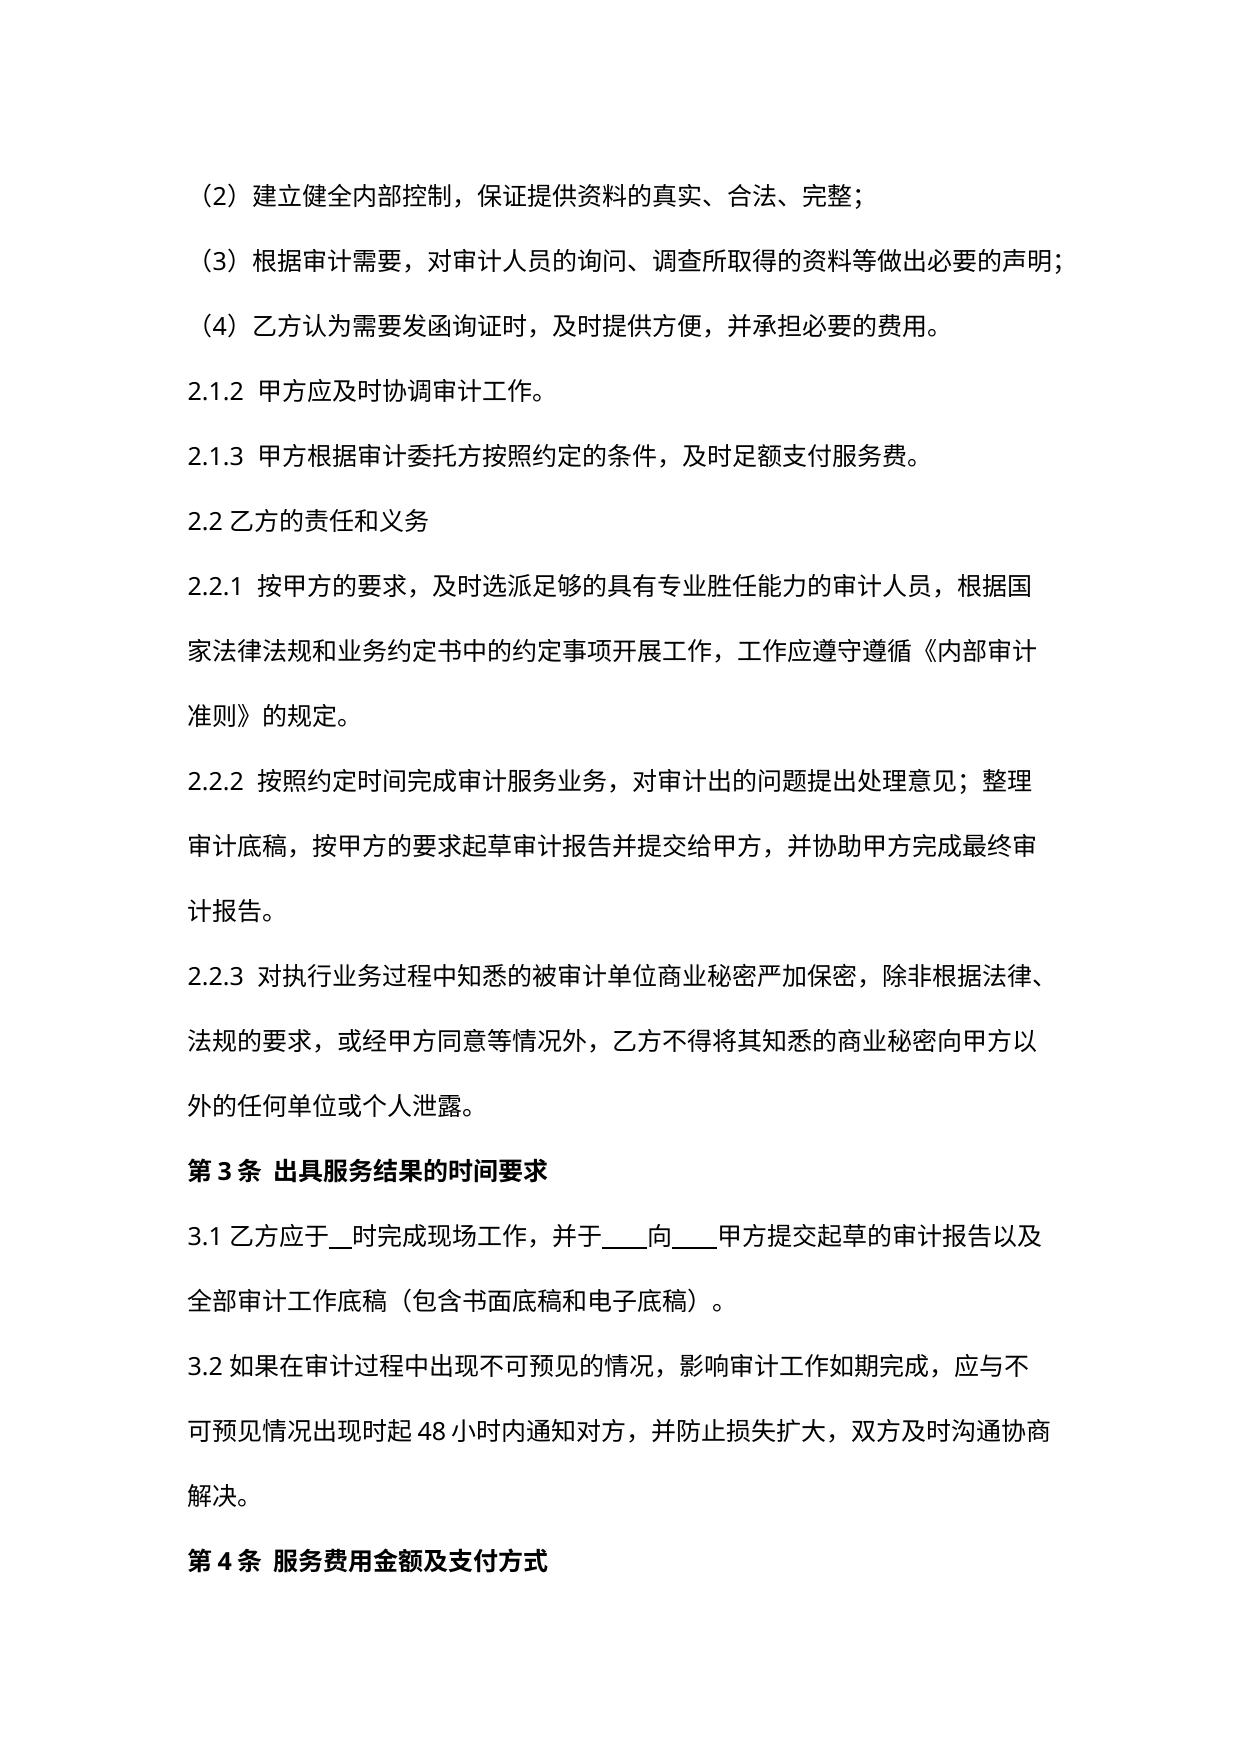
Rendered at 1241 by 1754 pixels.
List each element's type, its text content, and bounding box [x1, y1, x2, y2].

text （2）建立健全内部控制，保证提供资料的真实、合法、完整； [187, 162, 1053, 227]
text 2.2 乙方的责任和义务 [187, 487, 1053, 552]
text 2.2.3 对执行业务过程中知悉的被审计单位商业秘密严加保密，除非根据法律、法规的要求，或经甲方同意等情况外，乙方不得将其知悉的商业秘密向甲方以外的任何单位或个人泄露。 [187, 942, 1053, 1137]
text 3.2 如果在审计过程中出现不可预见的情况，影响审计工作如期完成，应与不可预见情况出现时起48小时内通知对方，并防止损失扩大，双方及时沟通协商解决。 [187, 1332, 1053, 1527]
text 2.2.1 按甲方的要求，及时选派足够的具有专业胜任能力的审计人员，根据国家法律法规和业务约定书中的约定事项开展工作，工作应遵守遵循《内部审计准则》的规定。 [187, 552, 1053, 747]
text （4）乙方认为需要发函询证时，及时提供方便，并承担必要的费用。 [187, 292, 1053, 357]
text 2.1.2 甲方应及时协调审计工作。 [187, 357, 1053, 422]
text （3）根据审计需要，对审计人员的询问、调查所取得的资料等做出必要的声明； [187, 227, 1053, 292]
text 2.2.2 按照约定时间完成审计服务业务，对审计出的问题提出处理意见；整理审计底稿，按甲方的要求起草审计报告并提交给甲方，并协助甲方完成最终审计报告。 [187, 747, 1053, 942]
text 2.1.3 甲方根据审计委托方按照约定的条件，及时足额支付服务费。 [187, 422, 1053, 487]
subtitle 第3条 出具服务结果的时间要求 [187, 1137, 1053, 1202]
text 3.1 乙方应于 时完成现场工作，并于 向 甲方提交起草的审计报告以及全部审计工作底稿（包含书面底稿和电子底稿）。 [187, 1202, 1053, 1332]
subtitle 第4条 服务费用金额及支付方式 [187, 1527, 1053, 1592]
